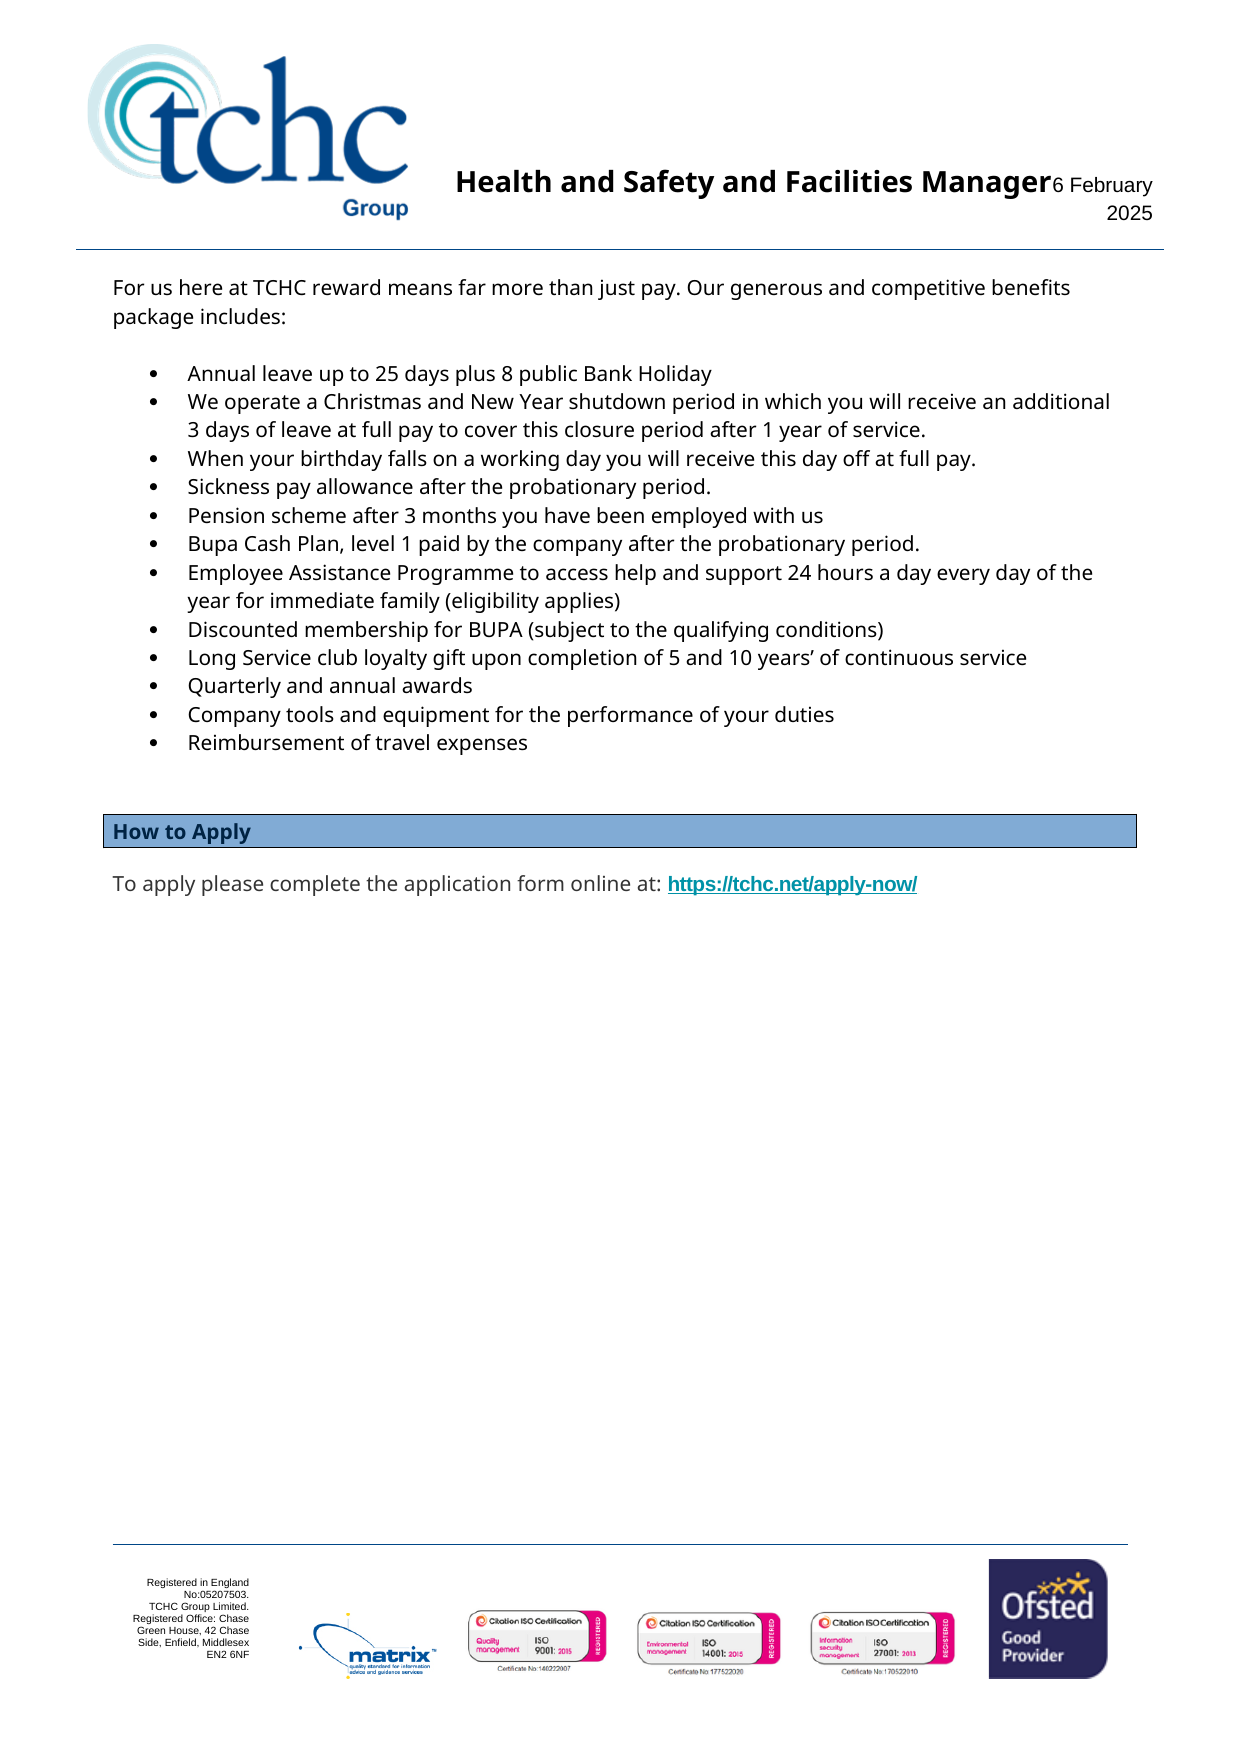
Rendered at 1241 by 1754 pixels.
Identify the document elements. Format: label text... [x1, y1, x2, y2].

list Bupa Cash Plan, level 1 paid by the company after the probationary period. [150, 529, 1128, 558]
list Employee Assistance Programme to access help and support 24 hours a day every day of the year for immediate family (eligibility applies) [150, 558, 1128, 615]
text How to Apply [104, 815, 1136, 847]
list We operate a Christmas and New Year shutdown period in which you will receive an additional 3 days of leave at full pay to cover this closure period after 1 year of service. [150, 387, 1128, 444]
picture [988, 1559, 1108, 1679]
list Sickness pay allowance after the probationary period. [150, 472, 1128, 501]
picture [633, 1608, 785, 1679]
list Quarterly and annual awards [150, 672, 1128, 700]
list Pension scheme after 3 months you have been employed with us [150, 501, 1128, 529]
list When your birthday falls on a working day you will receive this day off at full pay. [150, 444, 1128, 472]
picture [807, 1608, 958, 1679]
list Reimbursement of travel expenses [150, 728, 1128, 757]
picture [462, 1606, 611, 1679]
list Annual leave up to 25 days plus 8 public Bank Holiday [150, 359, 1128, 387]
text For us here at TCHC reward means far more than just pay. Our generous and competitive benefits package includes: [112, 273, 1128, 330]
list Long Service club loyalty gift upon completion of 5 and 10 years’ of continuous service [150, 643, 1128, 672]
picture [87, 44, 409, 224]
text To apply please complete the application form online at: https://tchc.net/apply-now/ [112, 869, 1128, 898]
list Company tools and equipment for the performance of your duties [150, 700, 1128, 728]
picture [298, 1613, 437, 1679]
list Discounted membership for BUPA (subject to the qualifying conditions) [150, 615, 1128, 643]
